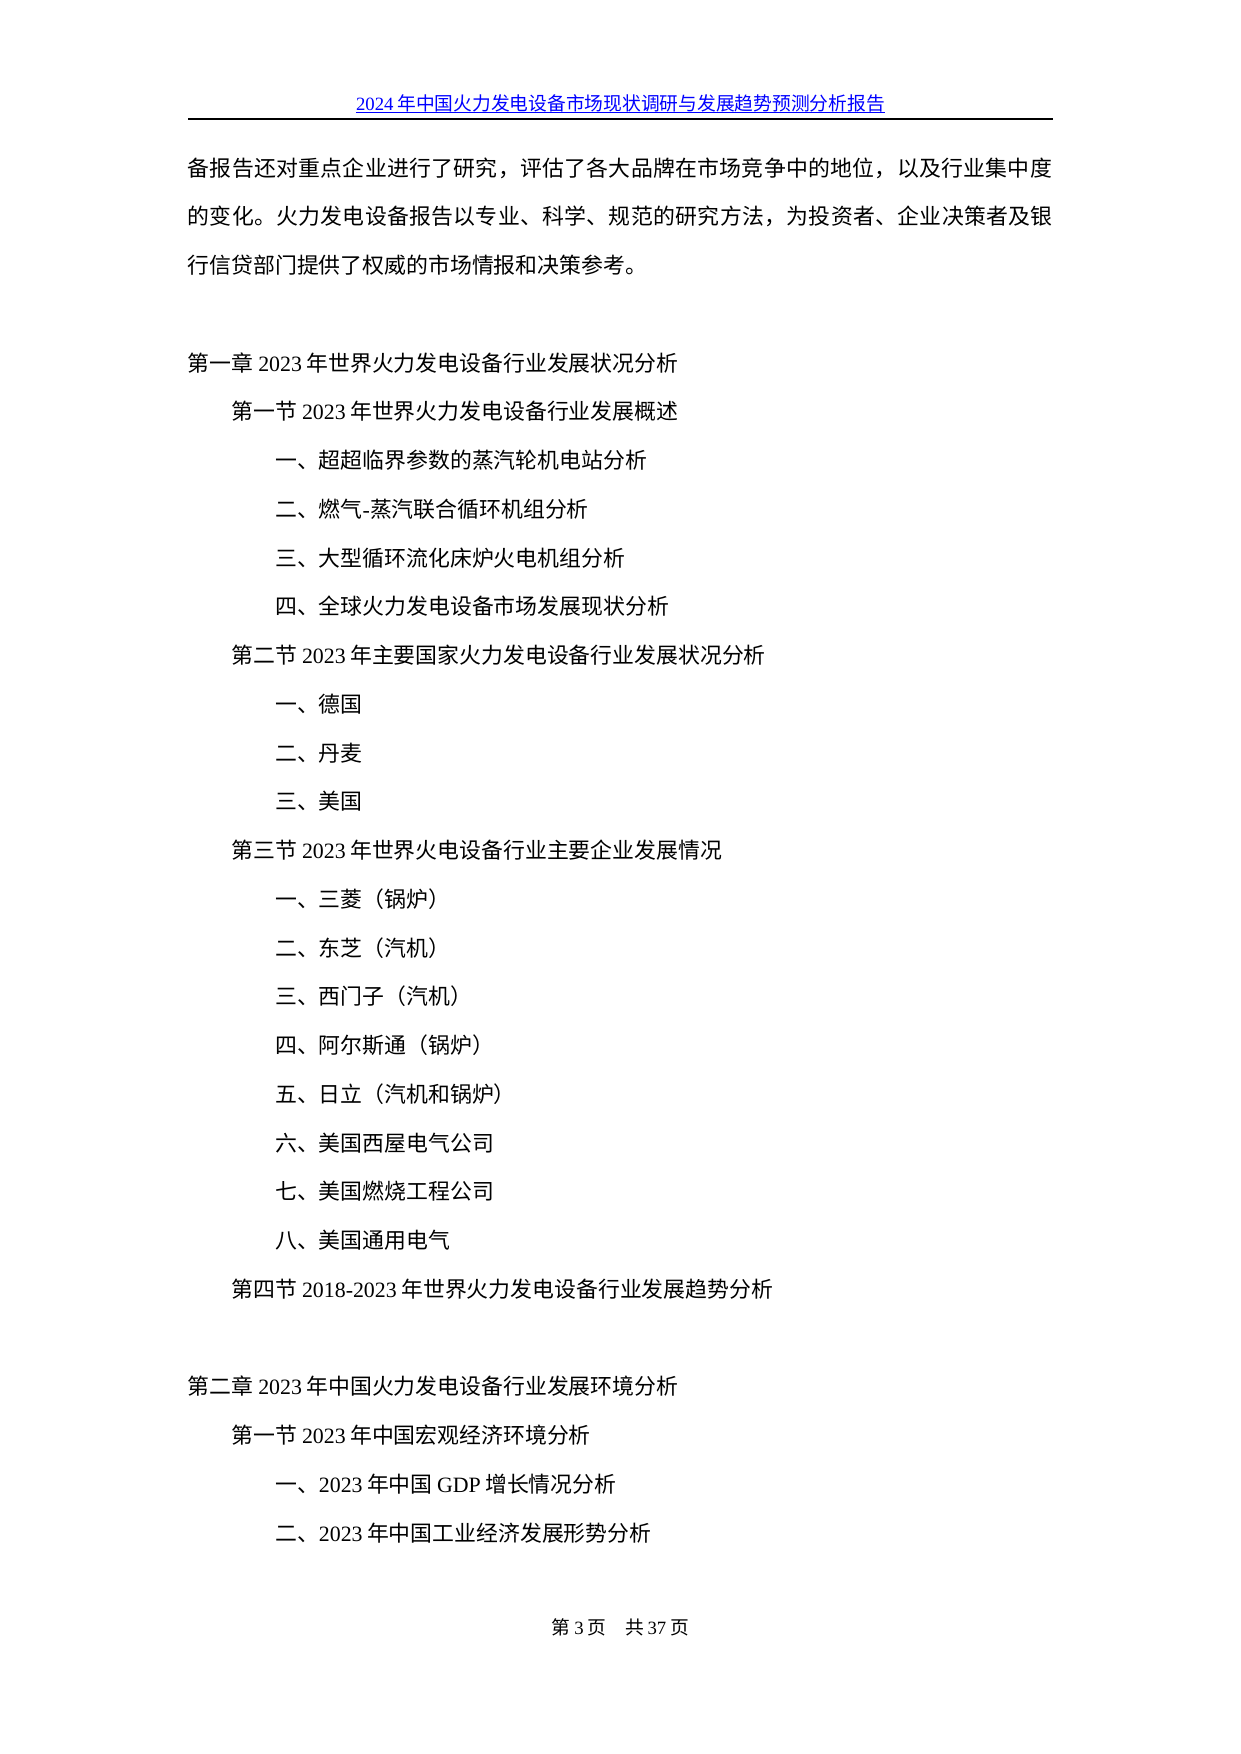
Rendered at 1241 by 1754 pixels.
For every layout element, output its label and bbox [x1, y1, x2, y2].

text [187, 150, 1053, 1548]
